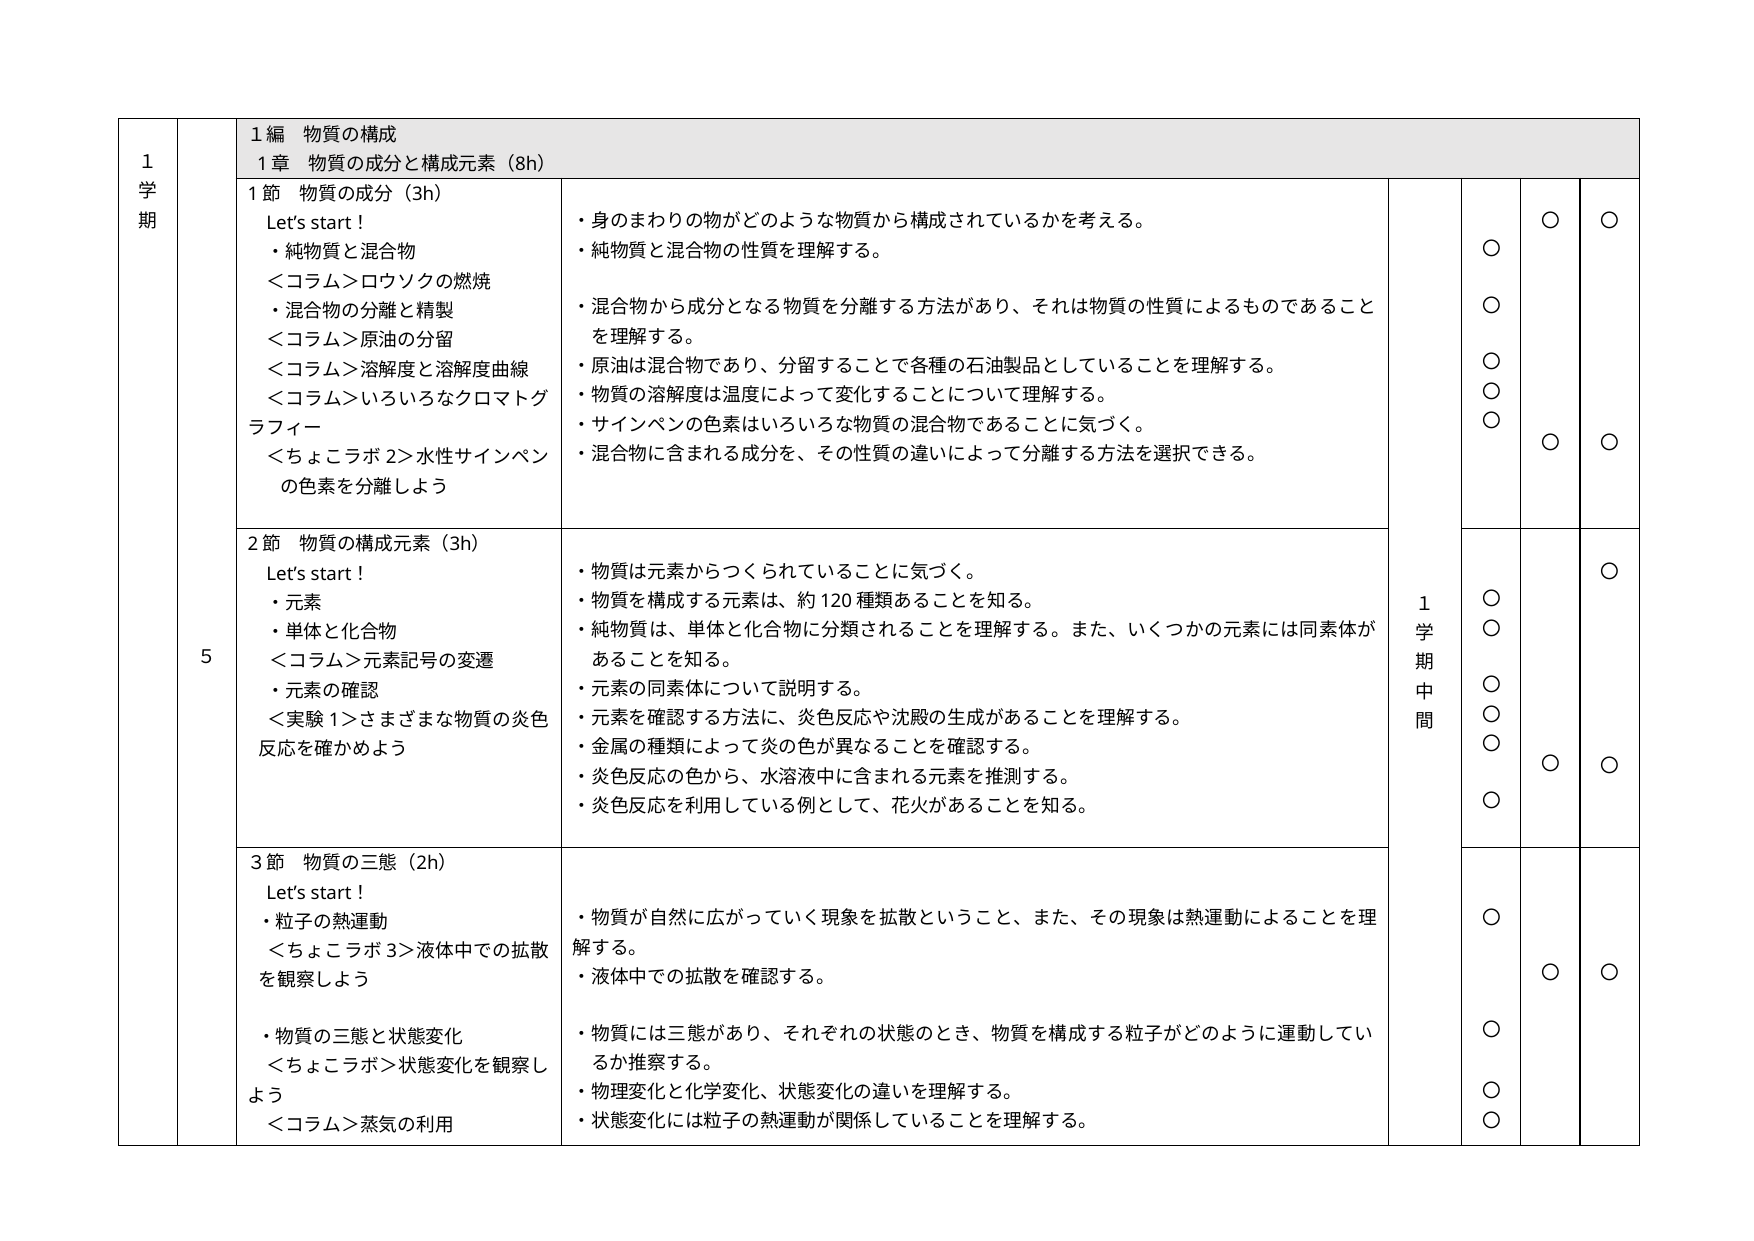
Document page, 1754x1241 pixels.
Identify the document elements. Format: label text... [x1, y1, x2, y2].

table_cell 〇 〇 〇 〇 〇 〇 [1462, 529, 1520, 847]
table_cell 〇 〇 [1581, 529, 1639, 847]
table_cell 〇 〇 [1521, 179, 1579, 528]
table_cell １学期中間 [1389, 179, 1461, 1145]
table_cell ・物質は元素からつくられていることに気づく。 ・物質を構成する元素は、約120種類あることを知る。 ・純物質は、単体と化合物に分類されることを理解する。また、いくつかの元素には同素体があることを知る。 ・元素の同素体について説明する。 ・元素を確認する方法に、炎色反応や沈殿の生成があることを理解する。 ・金属の種類によって炎の色が異なることを確認する。 ・炎色反応の色から、水溶液中に含まれる元素を推測する。 ・炎色反応を利用している例として、花火があることを知る。 [562, 529, 1388, 847]
table_header １学期 [119, 119, 177, 1145]
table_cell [237, 848, 561, 1145]
table_cell ・身のまわりの物がどのような物質から構成されているかを考える。 ・純物質と混合物の性質を理解する。 ・混合物から成分となる物質を分離する方法があり、それは物質の性質によるものであることを理解する。 ・原油は混合物であり、分留することで各種の石油製品としていることを理解する。 ・物質の溶解度は温度によって変化することについて理解する。 ・サインペンの色素はいろいろな物質の混合物であることに気づく。 ・混合物に含まれる成分を、その性質の違いによって分離する方法を選択できる。 [562, 179, 1388, 528]
table_cell 〇 [1521, 529, 1579, 847]
table_cell 〇 〇 [1581, 179, 1639, 528]
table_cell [562, 848, 1388, 1145]
table_cell 2節 物質の構成元素（3h） Let’s start！ ・元素 ・単体と化合物 ＜コラム＞元素記号の変遷 ・元素の確認 ＜実験1＞さまざまな物質の炎色反応を確かめよう [237, 529, 561, 847]
table_header ５ [178, 119, 236, 1145]
table_cell 〇 〇 [1581, 848, 1639, 1145]
table_cell 1節 物質の成分（3h） Let’s start！ ・純物質と混合物 ＜コラム＞ロウソクの燃焼 ・混合物の分離と精製 ＜コラム＞原油の分留 ＜コラム＞溶解度と溶解度曲線 ＜コラム＞いろいろなクロマトグラフィー ＜ちょこラボ2＞水性サインペンの色素を分離しよう [237, 179, 561, 528]
table_cell 〇 〇 [1521, 848, 1579, 1145]
table_cell 〇 〇 〇 〇 〇 [1462, 179, 1520, 528]
table_cell 〇 〇 〇 〇 〇 [1462, 848, 1520, 1145]
table_header １編 物質の構成 1章 物質の成分と構成元素（8h） [237, 119, 1639, 178]
